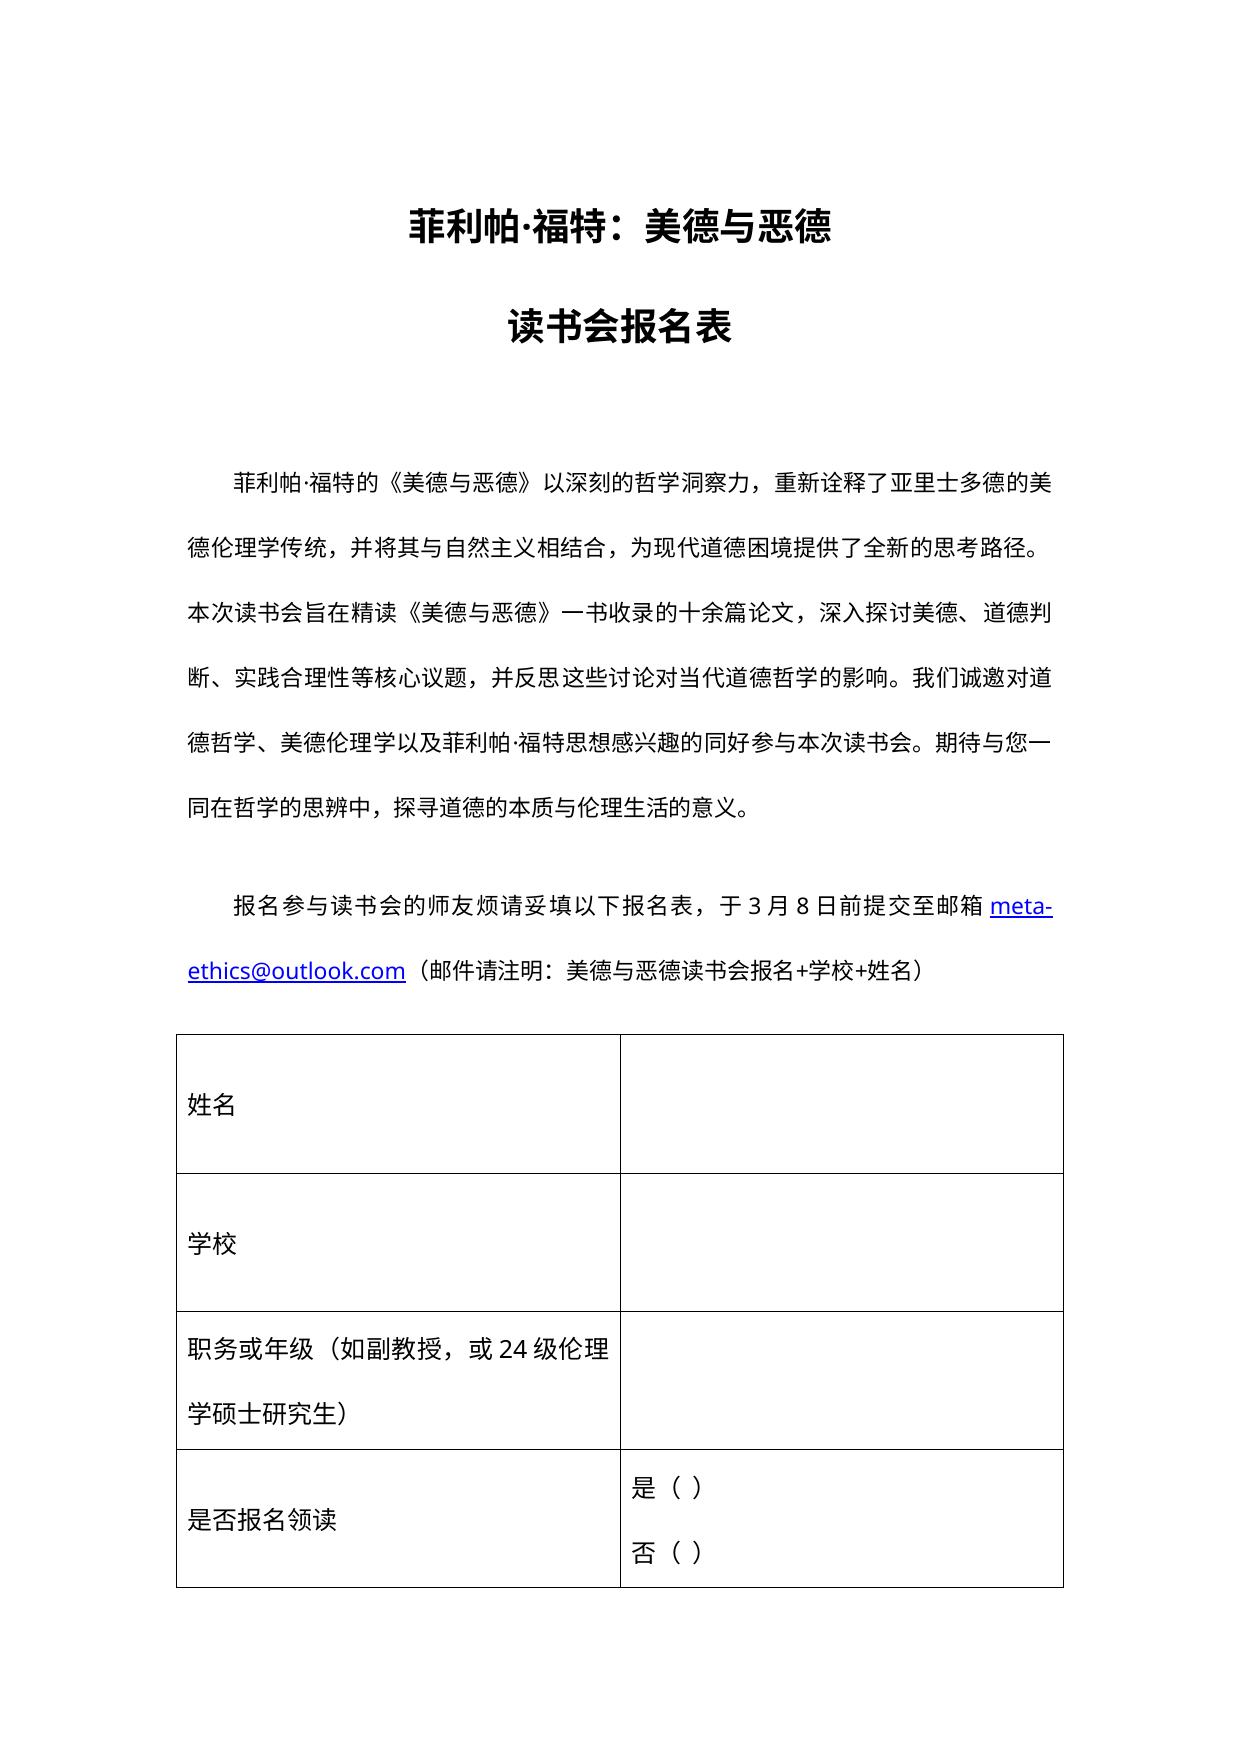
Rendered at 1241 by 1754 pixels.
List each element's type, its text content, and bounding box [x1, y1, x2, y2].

table_header [621, 1035, 1063, 1173]
table_cell 学校 [177, 1174, 620, 1311]
table_cell 职务或年级（如副教授，或24级伦理学硕士研究生） [177, 1312, 620, 1449]
table_header 姓名 [177, 1035, 620, 1173]
table_cell [621, 1174, 1063, 1311]
text 报名参与读书会的师友烦请妥填以下报名表，于3月8日前提交至邮箱meta-ethics@outlook.com（邮件请注明：美德与恶德读书会报名+学校+姓名） [187, 872, 1053, 1002]
text 菲利帕·福特的《美德与恶德》以深刻的哲学洞察力，重新诠释了亚里士多德的美德伦理学传统，并将其与自然主义相结合，为现代道德困境提供了全新的思考路径。本次读书会旨在精读《美德与恶德》一书收录的十余篇论文，深入探讨美德、道德判断、实践合理性等核心议题，并反思这些讨论对当代道德哲学的影响。我们诚邀对道德哲学、美德伦理学以及菲利帕·福特思想感兴趣的同好参与本次读书会。期待与您一同在哲学的思辨中，探寻道德的本质与伦理生活的意义。 [187, 449, 1053, 839]
table_cell 是否报名领读 [177, 1450, 620, 1587]
table_cell [621, 1312, 1063, 1449]
subtitle 菲利帕·福特：美德与恶德 读书会报名表 [187, 191, 1053, 357]
table_cell 是（ ） 否（ ） [621, 1450, 1063, 1587]
